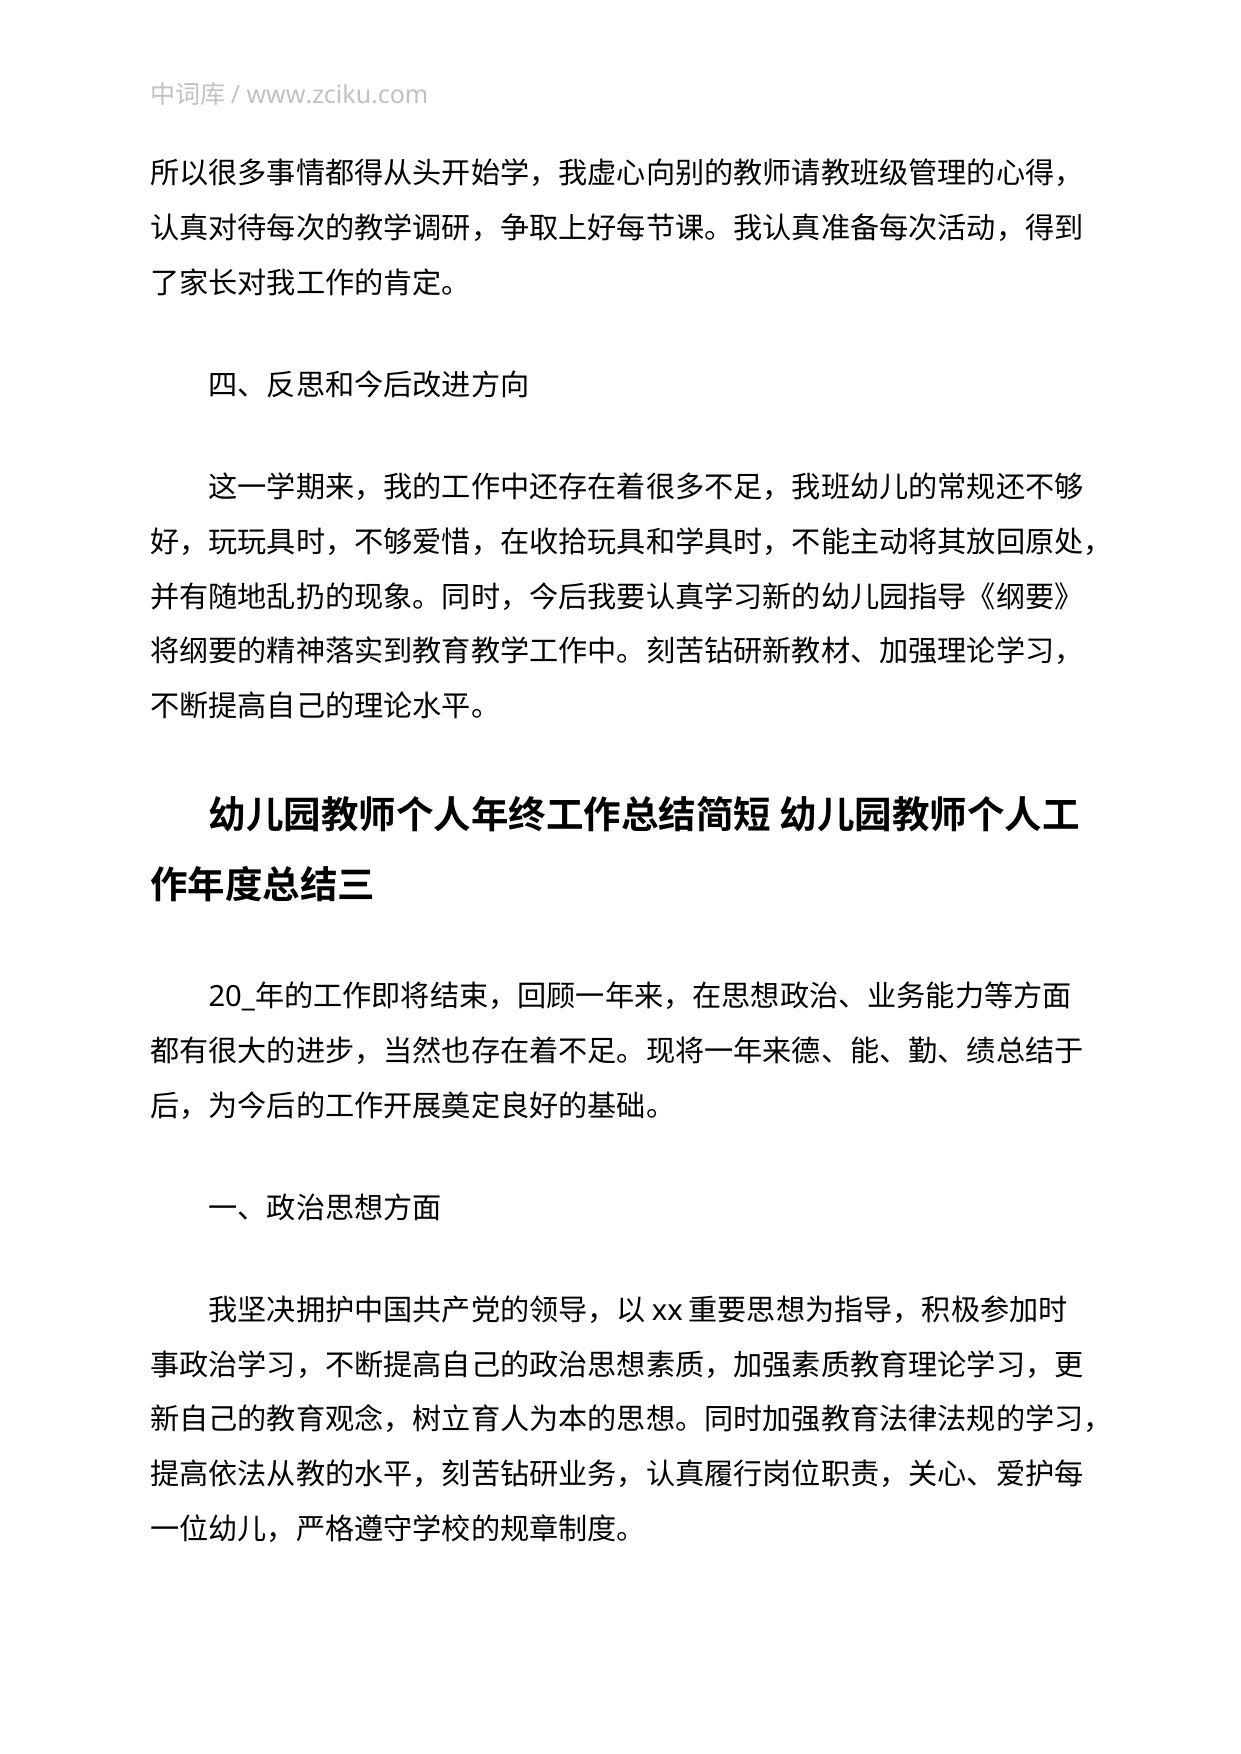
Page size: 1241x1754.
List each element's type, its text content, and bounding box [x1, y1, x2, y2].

text 我坚决拥护中国共产党的领导，以xx重要思想为指导，积极参加时事政治学习，不断提高自己的政治思想素质，加强素质教育理论学习，更新自己的教育观念，树立育人为本的思想。同时加强教育法律法规的学习，提高依法从教的水平，刻苦钻研业务，认真履行岗位职责，关心、爱护每一位幼儿，严格遵守学校的规章制度。 [150, 1286, 1090, 1548]
text 幼儿园教师个人年终工作总结简短 幼儿园教师个人工作年度总结三 [150, 785, 1090, 909]
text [150, 150, 1090, 302]
text 20_年的工作即将结束，回顾一年来，在思想政治、业务能力等方面都有很大的进步，当然也存在着不足。现将一年来德、能、勤、绩总结于后，为今后的工作开展奠定良好的基础。 [150, 973, 1090, 1125]
text 一、政治思想方面 [150, 1184, 1090, 1227]
text 这一学期来，我的工作中还存在着很多不足，我班幼儿的常规还不够好，玩玩具时，不够爱惜，在收拾玩具和学具时，不能主动将其放回原处，并有随地乱扔的现象。同时，今后我要认真学习新的幼儿园指导《纲要》将纲要的精神落实到教育教学工作中。刻苦钻研新教材、加强理论学习，不断提高自己的理论水平。 [150, 463, 1090, 725]
text 四、反思和今后改进方向 [150, 362, 1090, 404]
